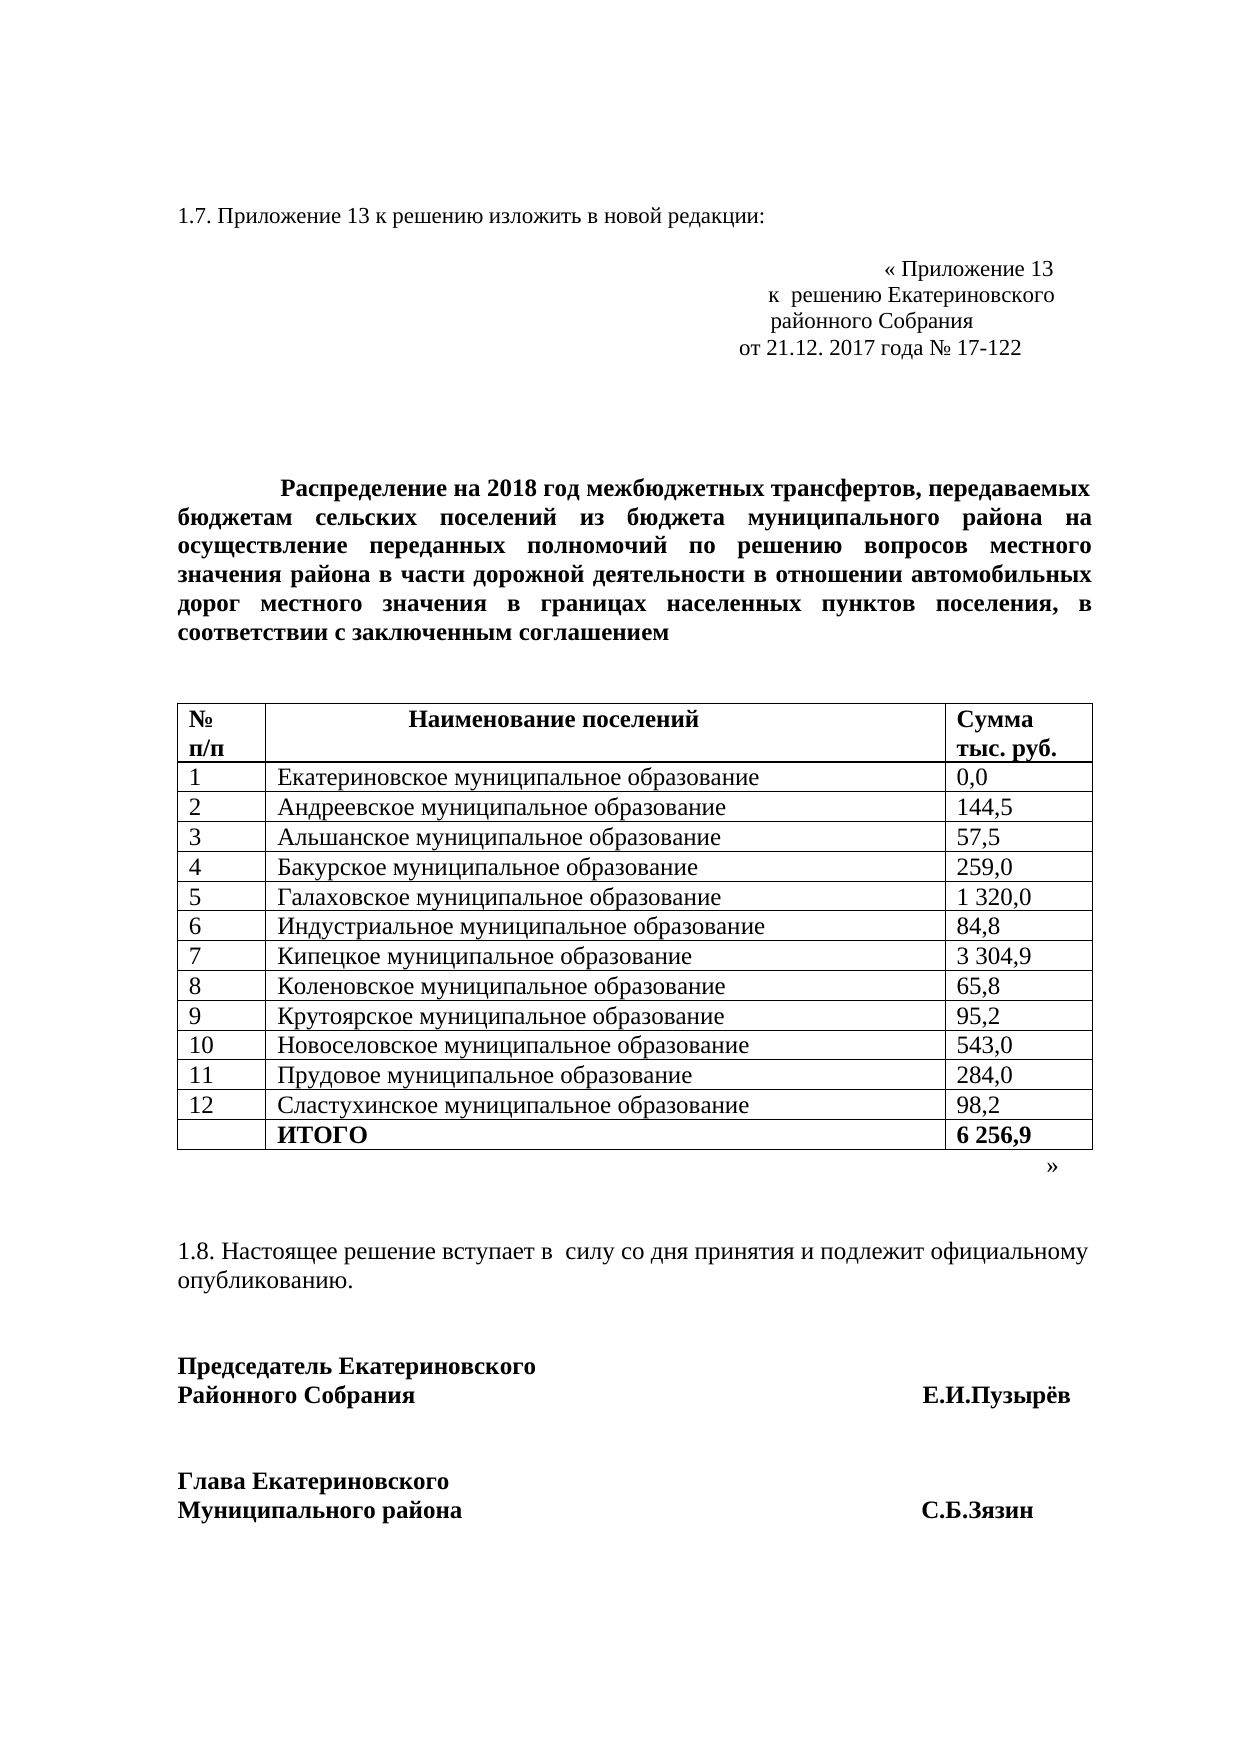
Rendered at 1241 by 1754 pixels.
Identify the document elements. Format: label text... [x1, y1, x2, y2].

table_cell 4 [178, 852, 265, 881]
text Глава Екатериновского [177, 1466, 1093, 1495]
table_cell 8 [178, 971, 265, 1000]
table_cell ИТОГО [266, 1120, 945, 1149]
table_header Наименование поселений [266, 704, 945, 761]
table_cell Бакурское муниципальное образование [266, 852, 945, 881]
text Распределение на 2018 год межбюджетных трансфертов, передаваемых бюджетам сельских поселений из бюджета муниципального района на осуществление переданных полномочий по решению вопросов местного значения района в части дорожной деятельности в отношении автомобильных дорог местного значения в границах населенных пунктов поселения, в соответствии с заключенным соглашением [177, 473, 1093, 645]
text « Приложение 13 [177, 255, 1093, 281]
table_cell 84,8 [946, 911, 1092, 940]
text к решению Екатериновского [177, 281, 1093, 307]
table_cell 1 [178, 763, 265, 791]
table_cell 5 [178, 882, 265, 910]
table_cell 0,0 [946, 763, 1092, 791]
table_cell 57,5 [946, 822, 1092, 851]
text от 21.12. 2017 года № 17-122 [177, 334, 1093, 360]
table_cell Кипецкое муниципальное образование [266, 941, 945, 970]
table_cell 3 [178, 822, 265, 851]
table_cell Андреевское муниципальное образование [266, 792, 945, 821]
table_cell 284,0 [946, 1060, 1092, 1089]
table_cell Новоселовское муниципальное образование [266, 1031, 945, 1059]
table_cell 12 [178, 1090, 265, 1119]
table_cell 65,8 [946, 971, 1092, 1000]
table_header Сумма тыс. руб. [946, 704, 1092, 761]
table_header № п/п [178, 704, 265, 761]
table_cell Прудовое муниципальное образование [266, 1060, 945, 1089]
table_cell 98,2 [946, 1090, 1092, 1119]
text районного Собрания [177, 307, 1093, 334]
table_cell 11 [178, 1060, 265, 1089]
text 1.8. Настоящее решение вступает в силу со дня принятия и подлежит официальному опубликованию. [177, 1236, 1093, 1293]
text 1.7. Приложение 13 к решению изложить в новой редакции: [177, 202, 1093, 228]
table_cell Коленовское муниципальное образование [266, 971, 945, 1000]
table_cell 6 256,9 [946, 1120, 1092, 1149]
table_cell 6 [178, 911, 265, 940]
table_cell 10 [178, 1031, 265, 1059]
text Муниципального района С.Б.Зязин [177, 1495, 1093, 1523]
table_cell 1 320,0 [946, 882, 1092, 910]
table_cell 7 [178, 941, 265, 970]
table_cell [178, 1120, 265, 1149]
table_cell 259,0 [946, 852, 1092, 881]
table_cell 2 [178, 792, 265, 821]
table_cell Индустриальное муниципальное образование [266, 911, 945, 940]
table_cell Екатериновское муниципальное образование [266, 763, 945, 791]
table_cell 543,0 [946, 1031, 1092, 1059]
table_cell Крутоярское муниципальное образование [266, 1001, 945, 1029]
table_cell 9 [178, 1001, 265, 1029]
table_cell Галаховское муниципальное образование [266, 882, 945, 910]
text Председатель Екатериновского [177, 1351, 1093, 1380]
text » [177, 1150, 1093, 1178]
table_cell Сластухинское муниципальное образование [266, 1090, 945, 1119]
table_cell 95,2 [946, 1001, 1092, 1029]
text Районного Собрания Е.И.Пузырёв [177, 1380, 1093, 1408]
table_cell 144,5 [946, 792, 1092, 821]
table_cell Альшанское муниципальное образование [266, 822, 945, 851]
table_cell 3 304,9 [946, 941, 1092, 970]
